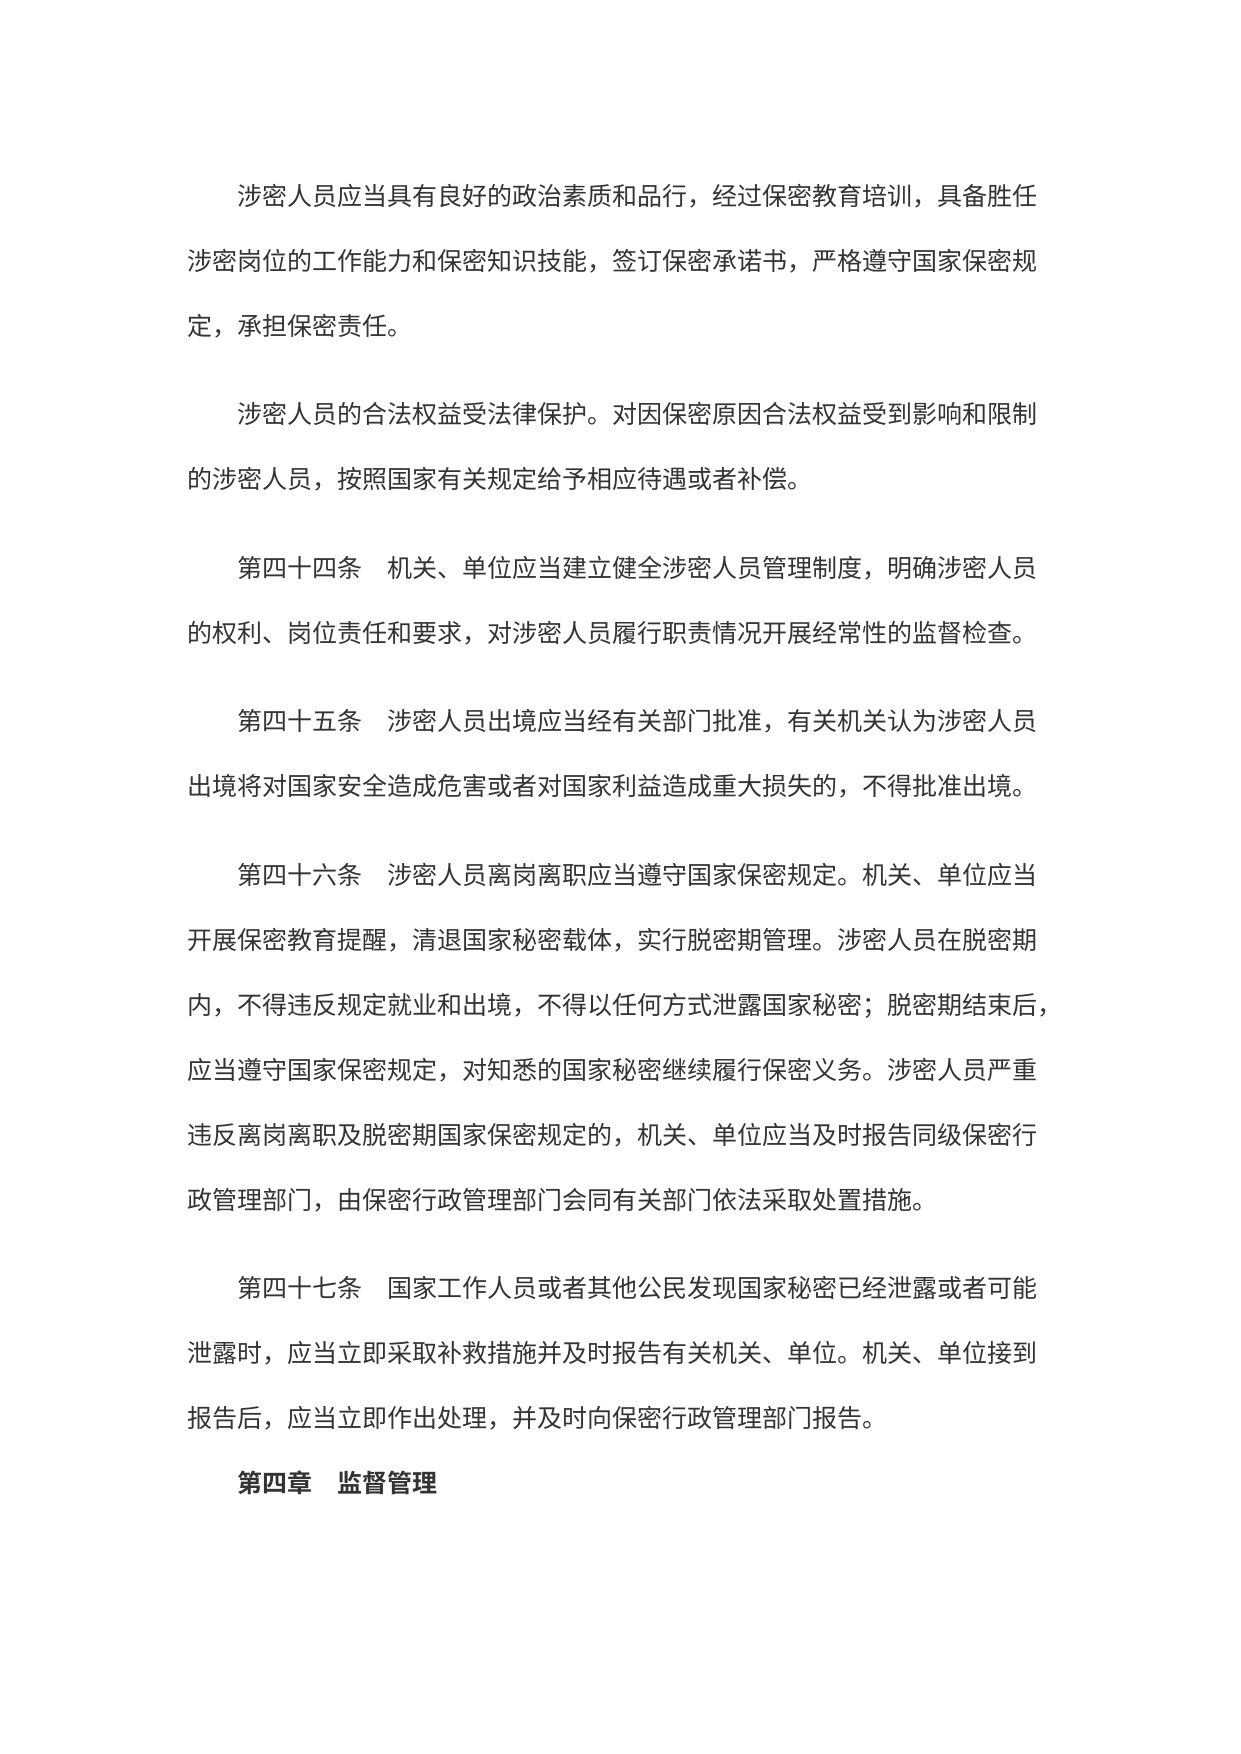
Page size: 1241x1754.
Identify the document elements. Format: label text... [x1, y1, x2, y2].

text 第四十五条 涉密人员出境应当经有关部门批准，有关机关认为涉密人员出境将对国家安全造成危害或者对国家利益造成重大损失的，不得批准出境。 [187, 687, 1053, 817]
text 第四章 监督管理 [187, 1449, 1053, 1514]
text 涉密人员的合法权益受法律保护。对因保密原因合法权益受到影响和限制的涉密人员，按照国家有关规定给予相应待遇或者补偿。 [187, 380, 1053, 510]
text 第四十六条 涉密人员离岗离职应当遵守国家保密规定。机关、单位应当开展保密教育提醒，清退国家秘密载体，实行脱密期管理。涉密人员在脱密期内，不得违反规定就业和出境，不得以任何方式泄露国家秘密；脱密期结束后，应当遵守国家保密规定，对知悉的国家秘密继续履行保密义务。涉密人员严重违反离岗离职及脱密期国家保密规定的，机关、单位应当及时报告同级保密行政管理部门，由保密行政管理部门会同有关部门依法采取处置措施。 [187, 841, 1053, 1231]
text 第四十四条 机关、单位应当建立健全涉密人员管理制度，明确涉密人员的权利、岗位责任和要求，对涉密人员履行职责情况开展经常性的监督检查。 [187, 534, 1053, 664]
text 第四十七条 国家工作人员或者其他公民发现国家秘密已经泄露或者可能泄露时，应当立即采取补救措施并及时报告有关机关、单位。机关、单位接到报告后，应当立即作出处理，并及时向保密行政管理部门报告。 [187, 1254, 1053, 1449]
text 涉密人员应当具有良好的政治素质和品行，经过保密教育培训，具备胜任涉密岗位的工作能力和保密知识技能，签订保密承诺书，严格遵守国家保密规定，承担保密责任。 [187, 162, 1053, 357]
